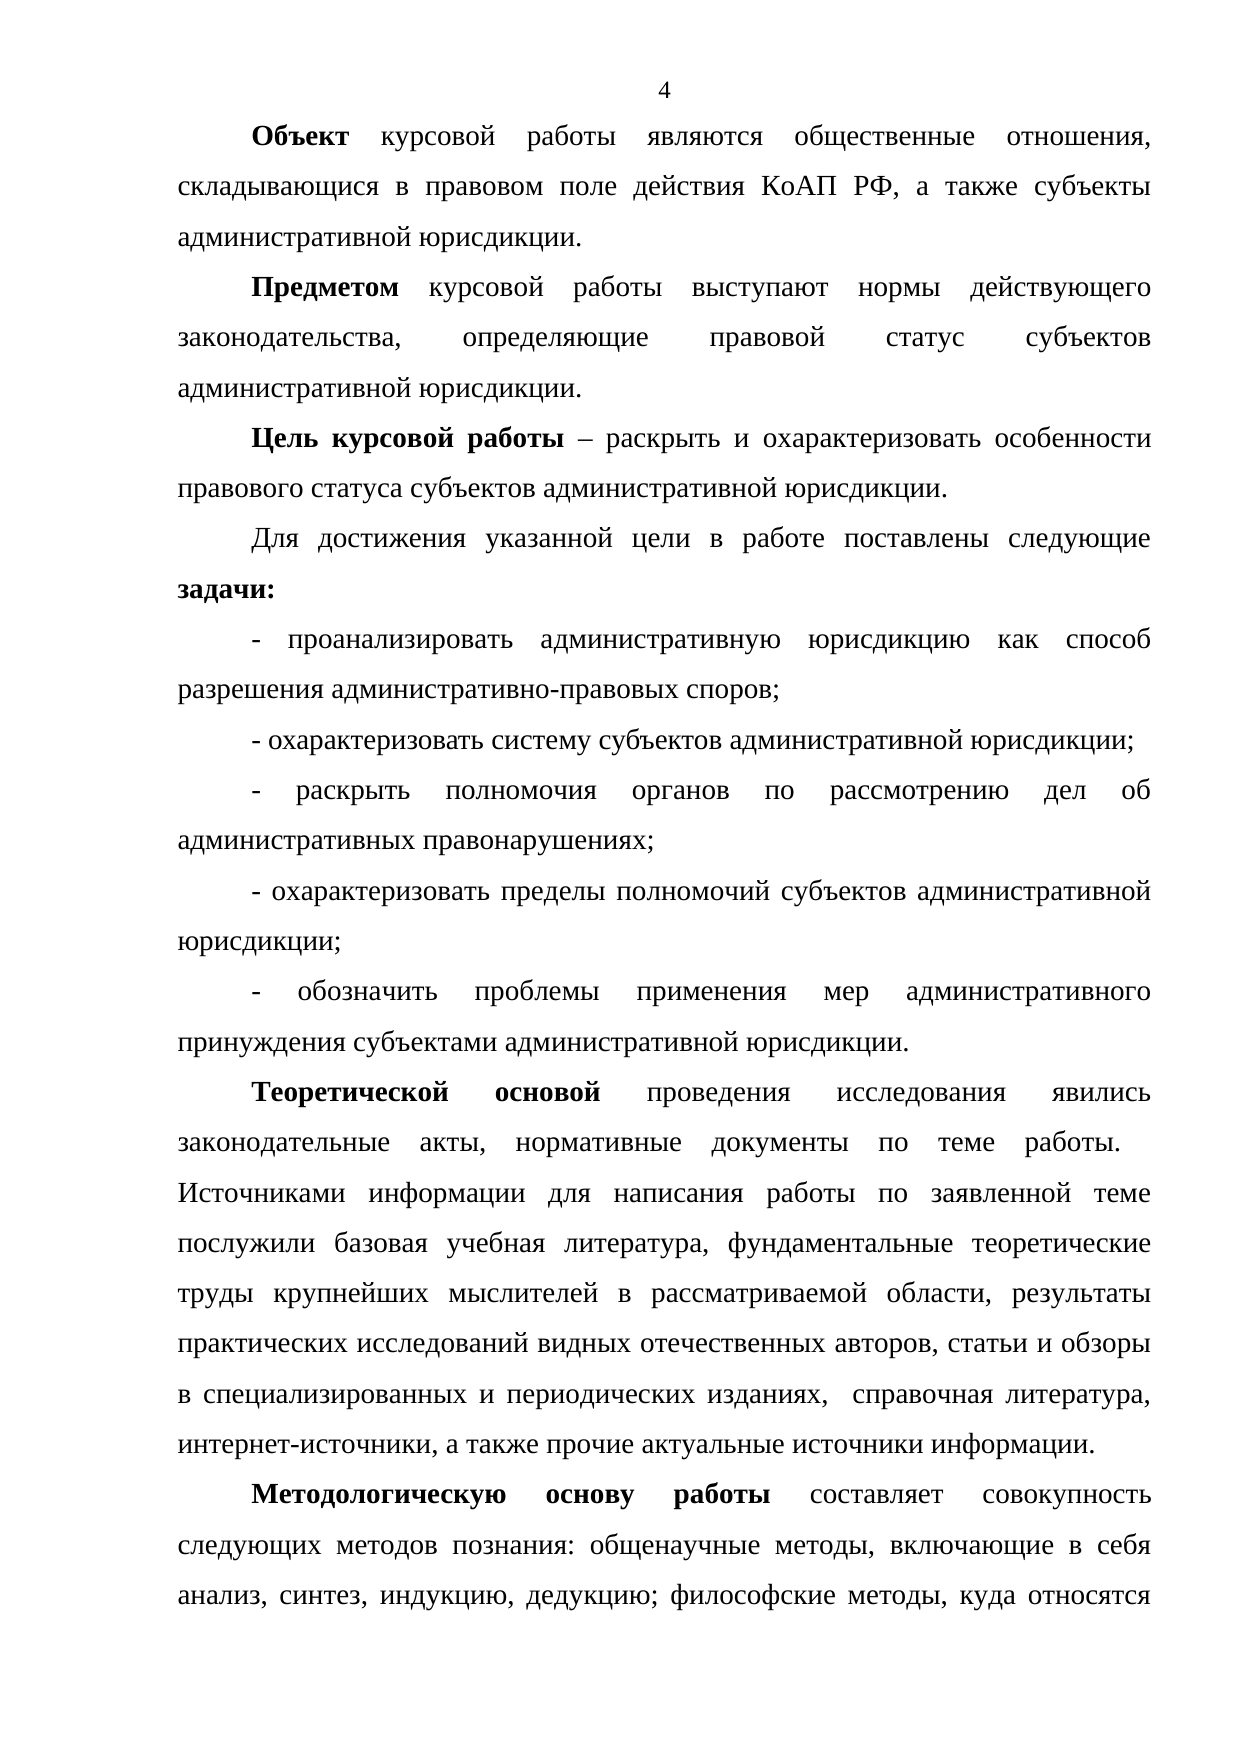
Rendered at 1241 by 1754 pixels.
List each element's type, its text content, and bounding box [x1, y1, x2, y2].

text - обозначить проблемы применения мер административного принуждения субъектами административной юрисдикции. [177, 973, 1152, 1057]
text Для достижения указанной цели в работе поставлены следующие задачи: [177, 521, 1152, 604]
subtitle - охарактеризовать систему субъектов административной юрисдикции; [177, 722, 1152, 755]
text - охарактеризовать пределы полномочий субъектов административной юрисдикции; [177, 873, 1152, 957]
text - проанализировать административную юрисдикцию как способ разрешения административно-правовых споров; [177, 621, 1152, 705]
text Теоретической основой проведения исследования явились законодательные акты, нормативные документы по теме работы. Источниками информации для написания работы по заявленной теме послужили базовая учебная литература, фундаментальные теоретические труды крупнейших мыслителей в рассматриваемой области, результаты практических исследований видных отечественных авторов, статьи и обзоры в специализированных и периодических изданиях, справочная литература, интернет-источники, а также прочие актуальные источники информации. [177, 1074, 1152, 1460]
list - раскрыть полномочия органов по рассмотрению дел об административных правонарушениях; [177, 772, 1152, 856]
text Объект курсовой работы являются общественные отношения, складывающися в правовом поле действия КоАП РФ, а также субъекты административной юрисдикции. [177, 118, 1152, 252]
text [177, 1477, 1152, 1611]
text Цель курсовой работы – раскрыть и охарактеризовать особенности правового статуса субъектов административной юрисдикции. [177, 420, 1152, 504]
text Предметом курсовой работы выступают нормы действующего законодательства, определяющие правовой статус субъектов административной юрисдикции. [177, 269, 1152, 403]
